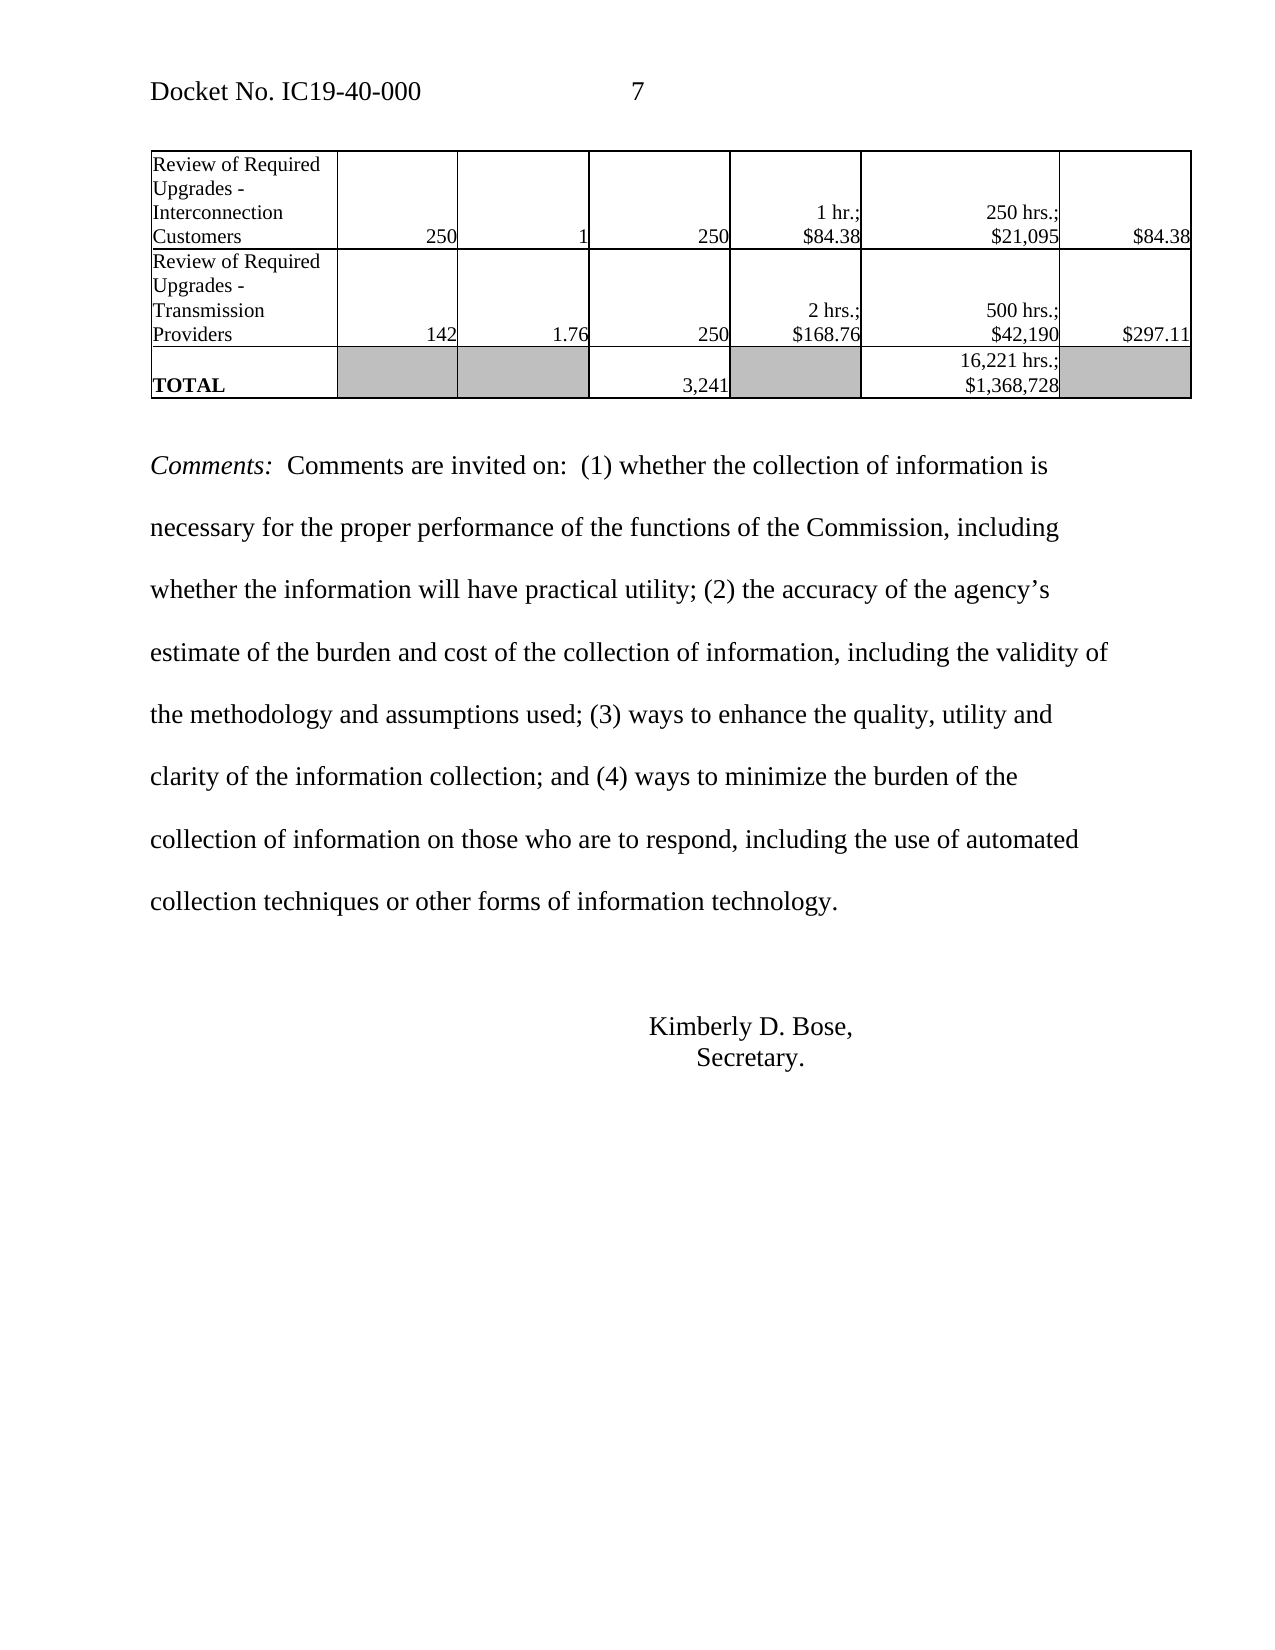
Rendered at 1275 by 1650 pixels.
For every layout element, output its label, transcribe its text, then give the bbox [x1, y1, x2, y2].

table_cell [338, 347, 457, 397]
table_cell 250 [338, 152, 457, 248]
table_cell TOTAL [152, 347, 337, 397]
table_cell 250 [590, 152, 729, 248]
table_cell 500 hrs.; $42,190 [862, 250, 1059, 346]
table_cell $84.38 [1060, 152, 1190, 248]
table_cell 16,221 hrs.; $1,368,728 [862, 347, 1059, 397]
table_cell 142 [338, 250, 457, 346]
text Secretary. [150, 1041, 1125, 1072]
table_cell 1.76 [458, 250, 588, 346]
table_cell 250 hrs.; $21,095 [862, 152, 1059, 248]
table_cell $297.11 [1060, 250, 1190, 346]
table_cell 3,241 [590, 347, 729, 397]
table_cell Review of Required Upgrades - Transmission Providers [152, 249, 337, 346]
text Kimberly D. Bose, [150, 1009, 1125, 1041]
table_cell [458, 347, 588, 397]
text Comments: Comments are invited on: (1) whether the collection of information is necessary for the proper performance of the functions of the Commission, including whether the information will have practical utility; (2) the accuracy of the agency’s estimate of the burden and cost of the collection of information, including the validity of the methodology and assumptions used; (3) ways to enhance the quality, utility and clarity of the information collection; and (4) ways to minimize the burden of the collection of information on those who are to respond, including the use of automated collection techniques or other forms of information technology. [150, 449, 1125, 916]
table_cell [1060, 347, 1190, 397]
table_cell Review of Required Upgrades - Interconnection Customers [152, 152, 337, 248]
table_cell 1 hr.; $84.38 [731, 152, 860, 248]
table_cell 2 hrs.; $168.76 [731, 250, 860, 346]
table_cell 1 [458, 152, 588, 248]
table_cell 250 [590, 250, 729, 346]
table_cell [731, 347, 860, 397]
